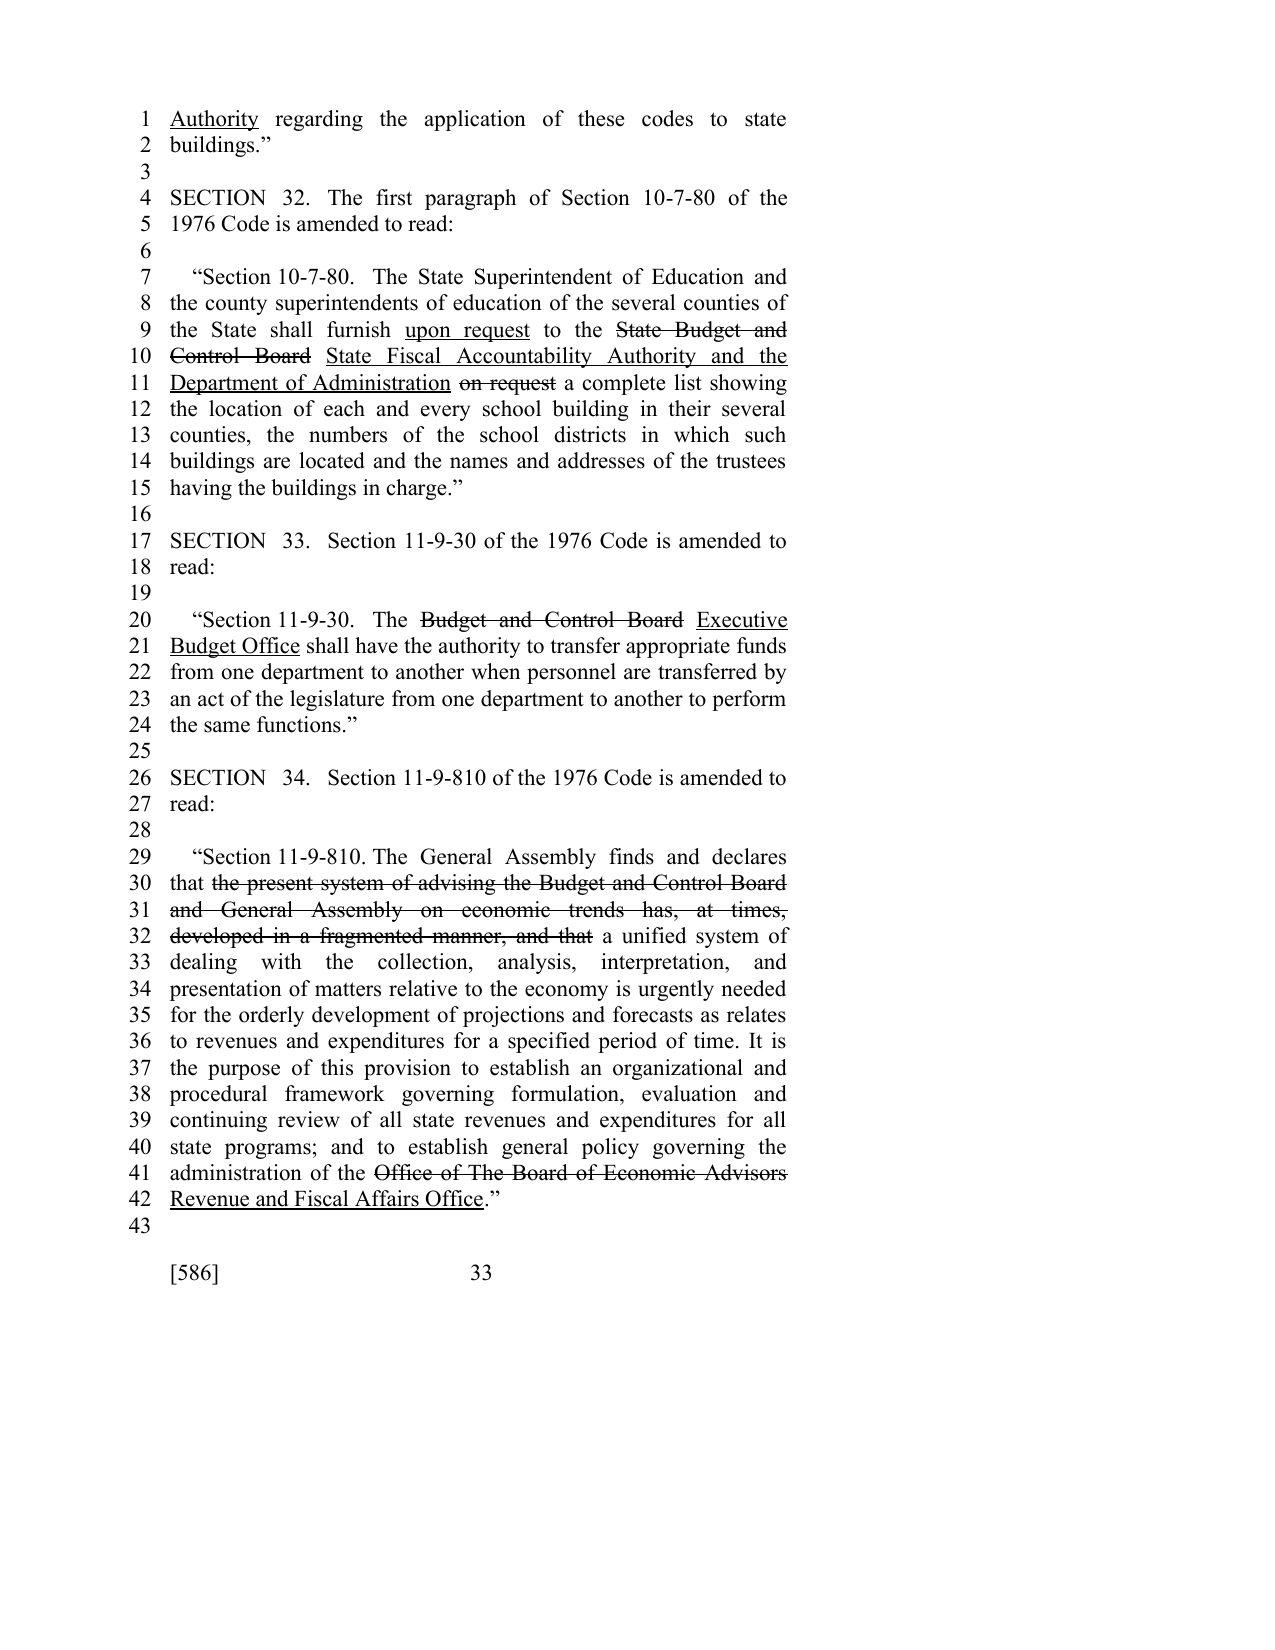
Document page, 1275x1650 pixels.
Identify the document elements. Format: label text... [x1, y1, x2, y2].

text “Section 10-7-80. The State Superintendent of Education and the county superintendents of education of the several counties of the State shall furnish upon request to the State Budget and Control Board State Fiscal Accountability Authority and the Department of Administration on request a complete list showing the location of each and every school building in their several counties, the numbers of the school districts in which such buildings are located and the names and addresses of the trustees having the buildings in charge.” [169, 263, 787, 500]
text SECTION 34. Section 11-9-810 of the 1976 Code is amended to read: [169, 764, 787, 817]
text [169, 105, 787, 158]
text SECTION 32. The first paragraph of Section 10-7-80 of the 1976 Code is amended to read: [169, 184, 787, 237]
text SECTION 33. Section 11-9-30 of the 1976 Code is amended to read: [169, 527, 787, 579]
text “Section 11-9-810. The General Assembly finds and declares that the present system of advising the Budget and Control Board and General Assembly on economic trends has, at times, developed in a fragmented manner, and that a unified system of dealing with the collection, analysis, interpretation, and presentation of matters relative to the economy is urgently needed for the orderly development of projections and forecasts as relates to revenues and expenditures for a specified period of time. It is the purpose of this provision to establish an organizational and procedural framework governing formulation, evaluation and continuing review of all state revenues and expenditures for all state programs; and to establish general policy governing the administration of the Office of The Board of Economic Advisors Revenue and Fiscal Affairs Office.” [169, 911, 787, 1212]
text “Section 11-9-30. The Budget and Control Board Executive Budget Office shall have the authority to transfer appropriate funds from one department to another when personnel are transferred by an act of the legislature from one department to another to perform the same functions.” [169, 606, 787, 737]
